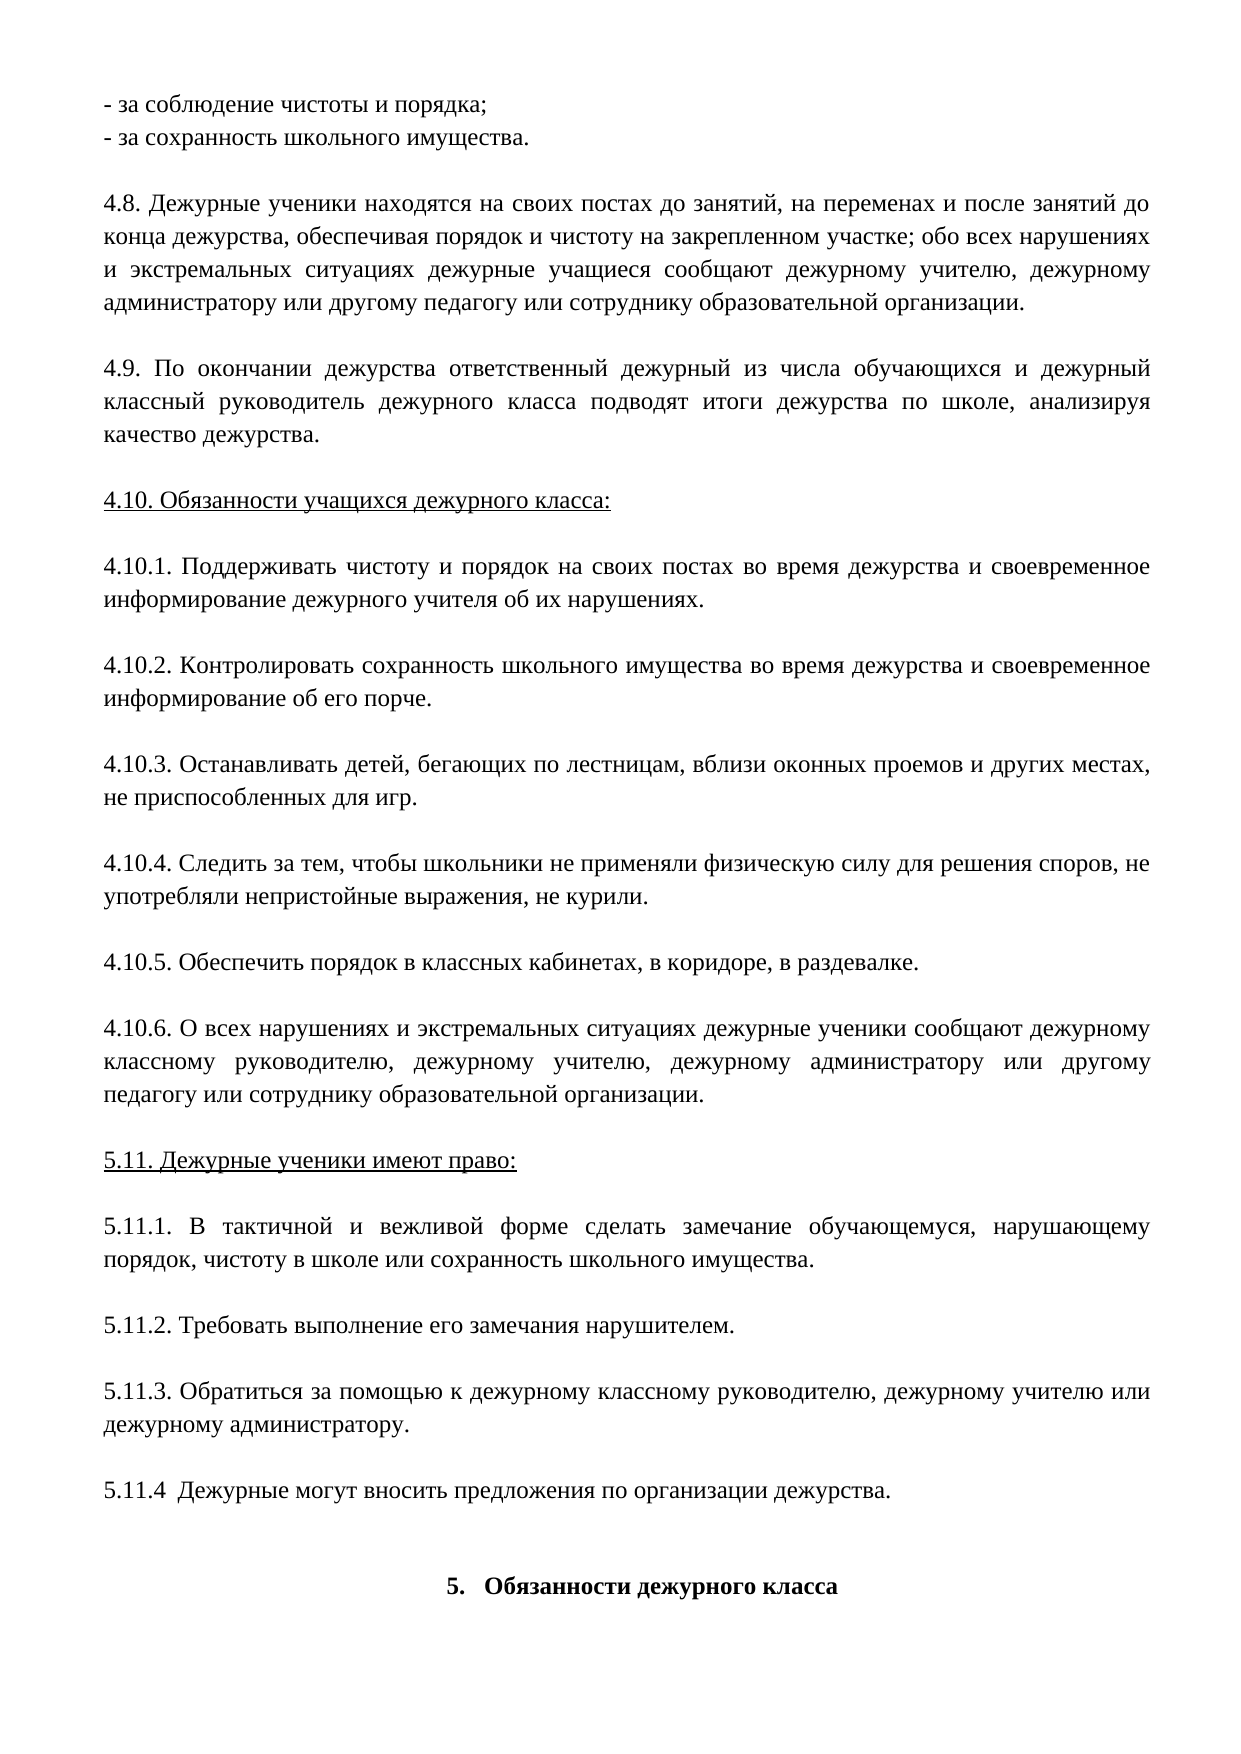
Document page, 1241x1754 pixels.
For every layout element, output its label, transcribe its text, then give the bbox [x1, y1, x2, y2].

list 4.10.1. Поддерживать чистоту и порядок на своих постах во время дежурства и своевременное информирование дежурного учителя об их нарушениях. [103, 551, 1152, 613]
list 4.10. Обязанности учащихся дежурного класса: [103, 485, 1152, 514]
list 5.11.1. В тактичной и вежливой форме сделать замечание обучающемуся, нарушающему порядок, чистоту в школе или сохранность школьного имущества. [103, 1211, 1152, 1273]
list 5.11.2. Требовать выполнение его замечания нарушителем. [103, 1310, 1152, 1339]
list 4.10.4. Следить за тем, чтобы школьники не применяли физическую силу для решения споров, не употребляли непристойные выражения, не курили. [103, 848, 1152, 910]
list 4.10.5. Обеспечить порядок в классных кабинетах, в коридоре, в раздевалке. [103, 947, 1152, 976]
list 4.9. По окончании дежурства ответственный дежурный из числа обучающихся и дежурный классный руководитель дежурного класса подводят итоги дежурства по школе, анализируя качество дежурства. [103, 353, 1152, 448]
list 4.10.6. О всех нарушениях и экстремальных ситуациях дежурные ученики сообщают дежурному классному руководителю, дежурному учителю, дежурному администратору или другому педагогу или сотруднику образовательной организации. [103, 1013, 1152, 1108]
list 5.11. Дежурные ученики имеют право: [103, 1145, 1152, 1174]
list 4.8. Дежурные ученики находятся на своих постах до занятий, на переменах и после занятий до конца дежурства, обеспечивая порядок и чистоту на закрепленном участке; обо всех нарушениях и экстремальных ситуациях дежурные учащиеся сообщают дежурному учителю, дежурному администратору или другому педагогу или сотруднику образовательной организации. [103, 188, 1152, 316]
list 4.10.2. Контролировать сохранность школьного имущества во время дежурства и своевременное информирование об его порче. [103, 650, 1152, 712]
list 5.11.3. Обратиться за помощью к дежурному классному руководителю, дежурному учителю или дежурному администратору. [103, 1376, 1152, 1438]
list Обязанности дежурного класса [133, 1571, 1152, 1599]
list - за сохранность школьного имущества. [103, 122, 1152, 150]
list - за соблюдение чистоты и порядка; [103, 89, 1152, 117]
list Дежурные могут вносить предложения по организации дежурства. [103, 1476, 1152, 1504]
list 4.10.3. Останавливать детей, бегающих по лестницам, вблизи оконных проемов и других местах, не приспособленных для игр. [103, 749, 1152, 811]
